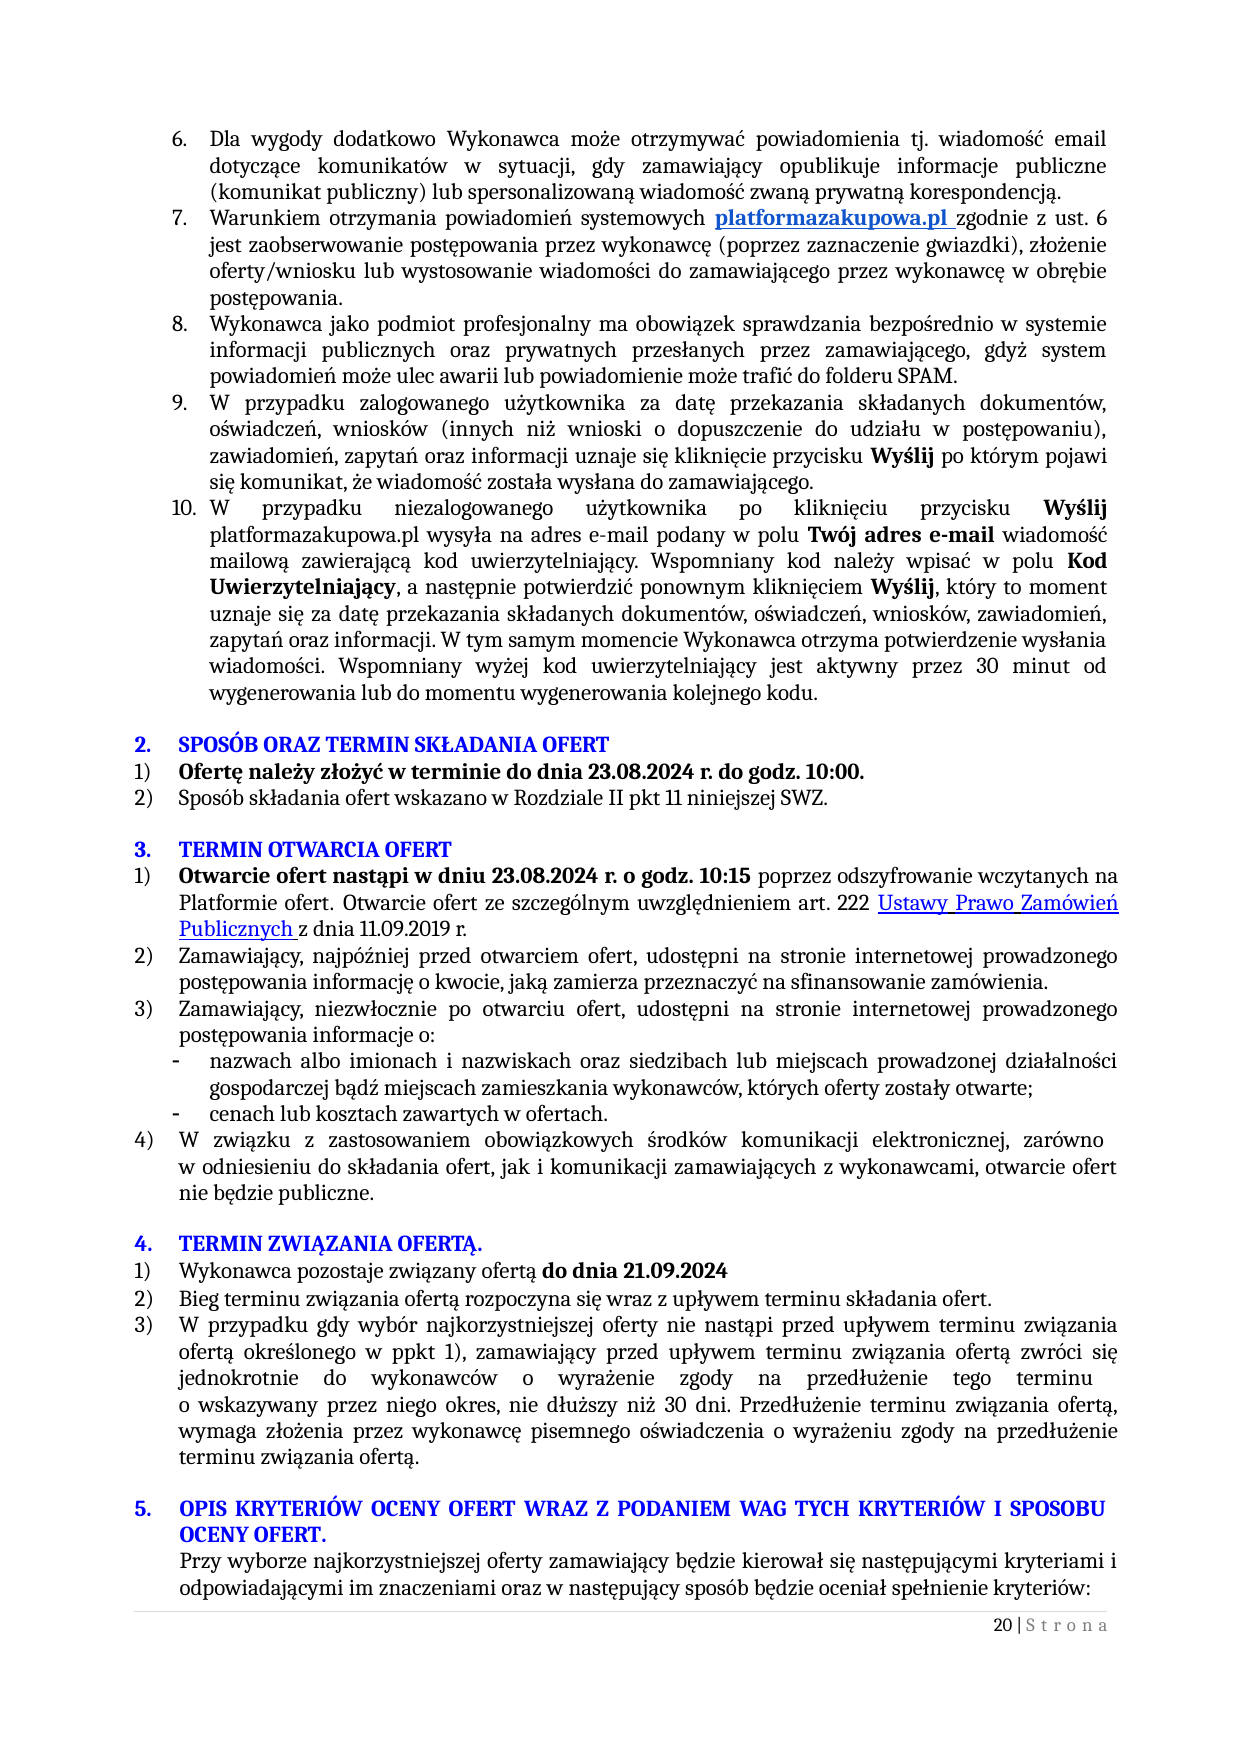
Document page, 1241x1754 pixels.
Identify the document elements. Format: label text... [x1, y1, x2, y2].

list Warunkiem otrzymania powiadomień systemowych platformazakupowa.pl zgodnie z ust. 6 jest zaobserwowanie postępowania przez wykonawcę (poprzez zaznaczenie gwiazdki), złożenie oferty/wniosku lub wystosowanie wiadomości do zamawiającego przez wykonawcę w obrębie postępowania. [172, 205, 1107, 311]
list cenach lub kosztach zawartych w ofertach. [172, 1101, 1119, 1127]
list W przypadku zalogowanego użytkownika za datę przekazania składanych dokumentów, oświadczeń, wniosków (innych niż wnioski o dopuszczenie do udziału w postępowaniu), zawiadomień, zapytań oraz informacji uznaje się kliknięcie przycisku Wyślij po którym pojawi się komunikat, że wiadomość została wysłana do zamawiającego. [172, 390, 1107, 495]
list OPIS KRYTERIÓW OCENY OFERT WRAZ Z PODANIEM WAG TYCH KRYTERIÓW I SPOSOBU OCENY OFERT. [134, 1495, 1107, 1548]
list Otwarcie ofert nastąpi w dniu 23.08.2024 r. o godz. 10:15 poprzez odszyfrowanie wczytanych na Platformie ofert. Otwarcie ofert ze szczególnym uwzględnieniem art. 222 Ustawy Prawo Zamówień Publicznych z dnia 11.09.2019 r. [134, 863, 1119, 943]
list SPOSÓB ORAZ TERMIN SKŁADANIA OFERT [134, 732, 1107, 759]
list TERMIN OTWARCIA OFERT [134, 836, 1107, 863]
list W przypadku niezalogowanego użytkownika po kliknięciu przycisku Wyślij platformazakupowa.pl wysyła na adres e-mail podany w polu Twój adres e-mail wiadomość mailową zawierającą kod uwierzytelniający. Wspomniany kod należy wpisać w polu Kod Uwierzytelniający, a następnie potwierdzić ponownym kliknięciem Wyślij, który to moment uznaje się za datę przekazania składanych dokumentów, oświadczeń, wniosków, zawiadomień, zapytań oraz informacji. W tym samym momencie Wykonawca otrzyma potwierdzenie wysłania wiadomości. Wspomniany wyżej kod uwierzytelniający jest aktywny przez 30 minut od wygenerowania lub do momentu wygenerowania kolejnego kodu. [172, 495, 1107, 706]
text Przy wyborze najkorzystniejszej oferty zamawiający będzie kierował się następującymi kryteriami i odpowiadającymi im znaczeniami oraz w następujący sposób będzie oceniał spełnienie kryteriów: [179, 1548, 1119, 1601]
list Dla wygody dodatkowo Wykonawca może otrzymywać powiadomienia tj. wiadomość email dotyczące komunikatów w sytuacji, gdy zamawiający opublikuje informacje publiczne (komunikat publiczny) lub spersonalizowaną wiadomość zwaną prywatną korespondencją. [172, 126, 1107, 205]
list Wykonawca pozostaje związany ofertą do dnia 21.09.2024 [134, 1257, 1119, 1284]
list Zamawiający, najpóźniej przed otwarciem ofert, udostępni na stronie internetowej prowadzonego postępowania informację o kwocie, jaką zamierza przeznaczyć na sfinansowanie zamówienia. [134, 943, 1119, 995]
list Ofertę należy złożyć w terminie do dnia 23.08.2024 r. do godz. 10:00. [134, 759, 1119, 785]
list W przypadku gdy wybór najkorzystniejszej oferty nie nastąpi przed upływem terminu związania ofertą określonego w ppkt 1), zamawiający przed upływem terminu związania ofertą zwróci się jednokrotnie do wykonawców o wyrażenie zgody na przedłużenie tego terminu o wskazywany przez niego okres, nie dłuższy niż 30 dni. Przedłużenie terminu związania ofertą, wymaga złożenia przez wykonawcę pisemnego oświadczenia o wyrażeniu zgody na przedłużenie terminu związania ofertą. [134, 1312, 1119, 1470]
list Wykonawca jako podmiot profesjonalny ma obowiązek sprawdzania bezpośrednio w systemie informacji publicznych oraz prywatnych przesłanych przez zamawiającego, gdyż system powiadomień może ulec awarii lub powiadomienie może trafić do folderu SPAM. [172, 311, 1107, 390]
list TERMIN ZWIĄZANIA OFERTĄ. [134, 1231, 1107, 1257]
list Sposób składania ofert wskazano w Rozdziale II pkt 11 niniejszej SWZ. [134, 785, 1119, 811]
list Bieg terminu związania ofertą rozpoczyna się wraz z upływem terminu składania ofert. [134, 1286, 1119, 1312]
list Zamawiający, niezwłocznie po otwarciu ofert, udostępni na stronie internetowej prowadzonego postępowania informacje o: [134, 995, 1119, 1048]
list nazwach albo imionach i nazwiskach oraz siedzibach lub miejscach prowadzonej działalności gospodarczej bądź miejscach zamieszkania wykonawców, których oferty zostały otwarte; [172, 1048, 1119, 1101]
list W związku z zastosowaniem obowiązkowych środków komunikacji elektronicznej, zarówno w odniesieniu do składania ofert, jak i komunikacji zamawiających z wykonawcami, otwarcie ofert nie będzie publiczne. [134, 1127, 1119, 1206]
